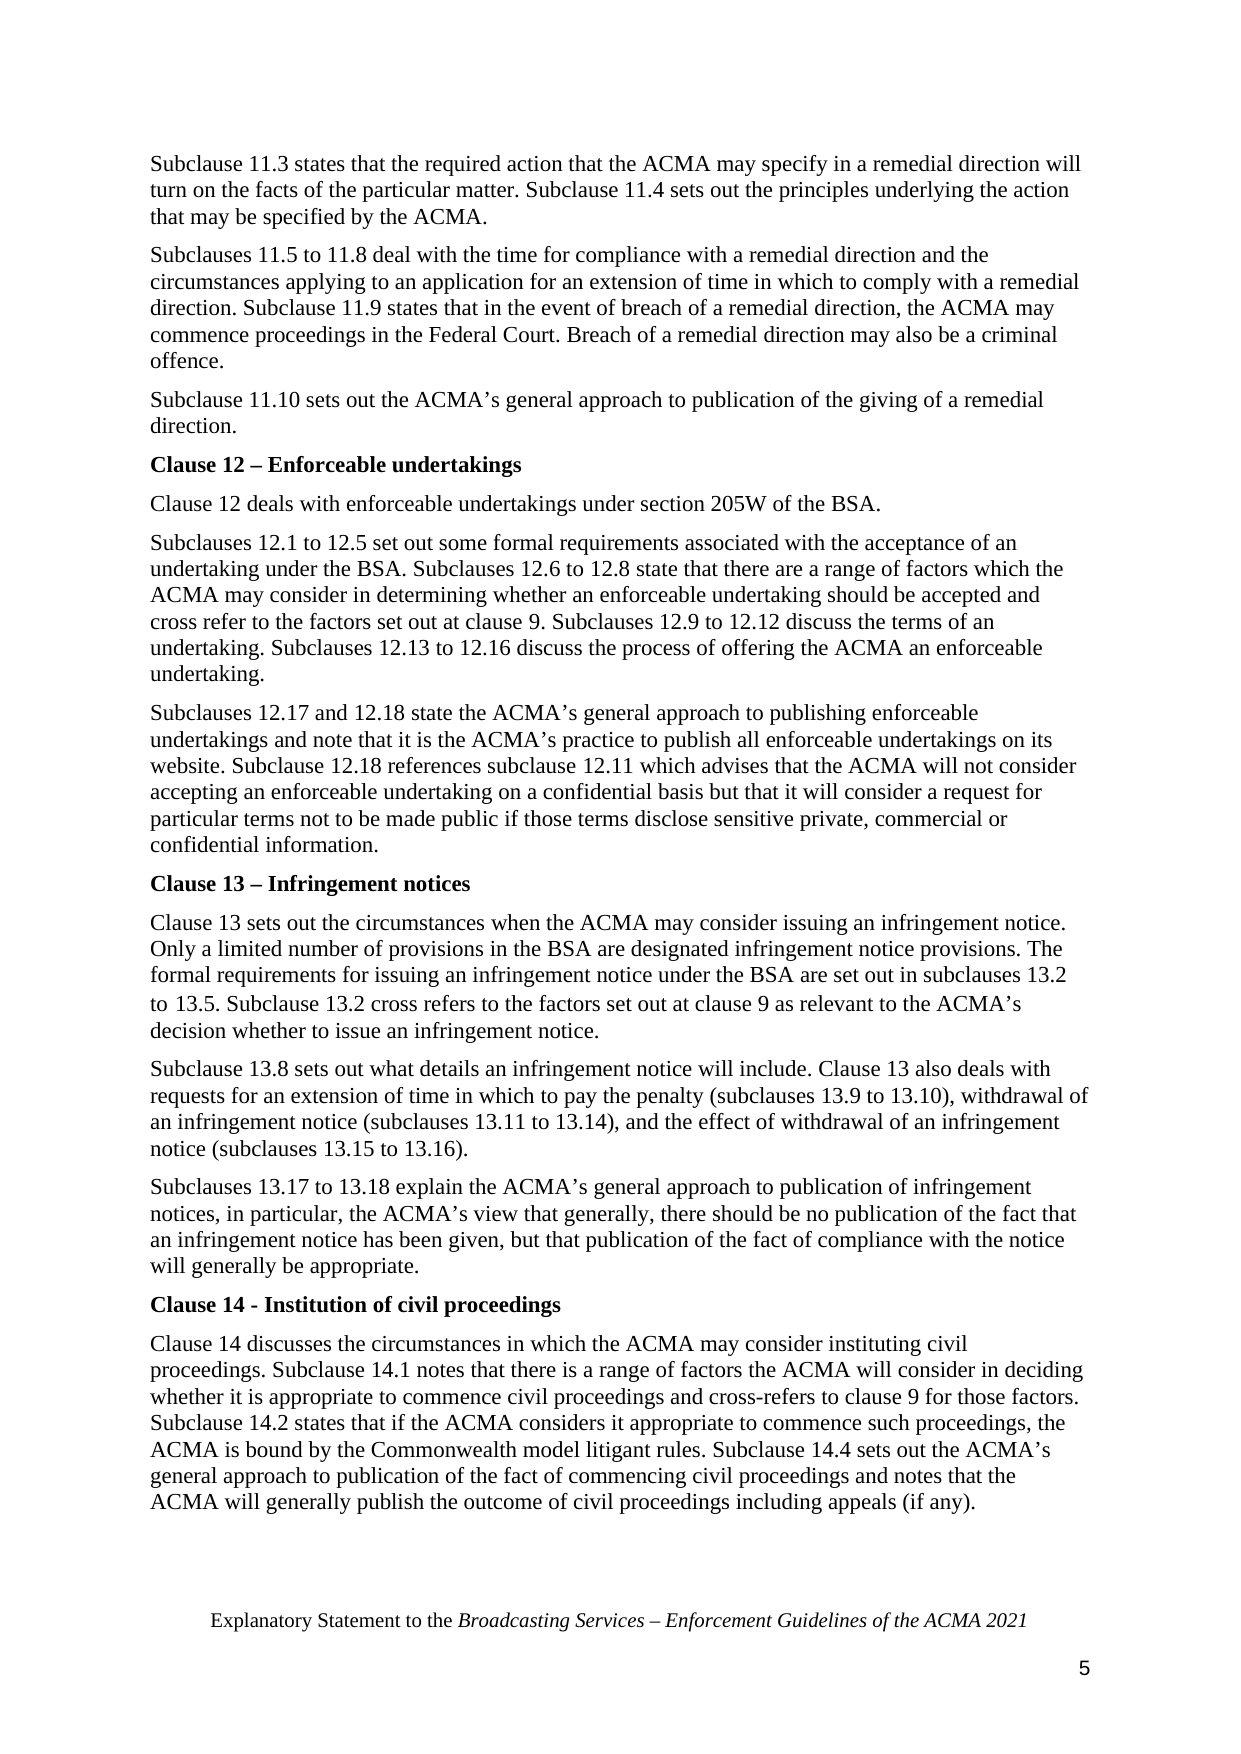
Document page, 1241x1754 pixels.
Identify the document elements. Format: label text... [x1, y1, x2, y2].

text Subclause 11.10 sets out the ACMA’s general approach to publication of the giving of a remedial direction. [150, 386, 1090, 438]
text Subclauses 11.5 to 11.8 deal with the time for compliance with a remedial direction and the circumstances applying to an application for an extension of time in which to comply with a remedial direction. Subclause 11.9 states that in the event of breach of a remedial direction, the ACMA may commence proceedings in the Federal Court. Breach of a remedial direction may also be a criminal offence. [150, 242, 1090, 373]
text Subclauses 13.17 to 13.18 explain the ACMA’s general approach to publication of infringement notices, in particular, the ACMA’s view that generally, there should be no publication of the fact that an infringement notice has been given, but that publication of the fact of compliance with the notice will generally be appropriate. [150, 1173, 1090, 1279]
text Clause 13 – Infringement notices [150, 870, 1090, 896]
text Subclauses 12.1 to 12.5 set out some formal requirements associated with the acceptance of an undertaking under the BSA. Subclauses 12.6 to 12.8 state that there are a range of factors which the ACMA may consider in determining whether an enforceable undertaking should be accepted and cross refer to the factors set out at clause 9. Subclauses 12.9 to 12.12 discuss the terms of an undertaking. Subclauses 12.13 to 12.16 discuss the process of offering the ACMA an enforceable undertaking. [150, 529, 1090, 687]
text Subclauses 12.17 and 12.18 state the ACMA’s general approach to publishing enforceable undertakings and note that it is the ACMA’s practice to publish all enforceable undertakings on its website. Subclause 12.18 references subclause 12.11 which advises that the ACMA will not consider accepting an enforceable undertaking on a confidential basis but that it will consider a request for particular terms not to be made public if those terms disclose sensitive private, commercial or confidential information. [150, 699, 1090, 857]
text Clause 14 discusses the circumstances in which the ACMA may consider instituting civil proceedings. Subclause 14.1 notes that there is a range of factors the ACMA will consider in deciding whether it is appropriate to commence civil proceedings and cross-refers to clause 9 for those factors. Subclause 14.2 states that if the ACMA considers it appropriate to commence such proceedings, the ACMA is bound by the Commonwealth model litigant rules. Subclause 14.4 sets out the ACMA’s general approach to publication of the fact of commencing civil proceedings and notes that the ACMA will generally publish the outcome of civil proceedings including appeals (if any). [150, 1330, 1090, 1515]
text Clause 12 deals with enforceable undertakings under section 205W of the BSA. [150, 490, 1090, 516]
text Clause 14 - Institution of civil proceedings [150, 1291, 1090, 1318]
text Subclause 11.3 states that the required action that the ACMA may specify in a remedial direction will turn on the facts of the particular matter. Subclause 11.4 sets out the principles underlying the action that may be specified by the ACMA. [150, 150, 1090, 229]
text Clause 12 – Enforceable undertakings [150, 451, 1090, 477]
text Clause 13 sets out the circumstances when the ACMA may consider issuing an infringement notice. Only a limited number of provisions in the BSA are designated infringement notice provisions. The formal requirements for issuing an infringement notice under the BSA are set out in subclauses 13.2 to 13.5. Subclause 13.2 cross refers to the factors set out at clause 9 as relevant to the ACMA’s decision whether to issue an infringement notice. [150, 909, 1090, 1043]
text Subclause 13.8 sets out what details an infringement notice will include. Clause 13 also deals with requests for an extension of time in which to pay the penalty (subclauses 13.9 to 13.10), withdrawal of an infringement notice (subclauses 13.11 to 13.14), and the effect of withdrawal of an infringement notice (subclauses 13.15 to 13.16). [150, 1056, 1090, 1161]
